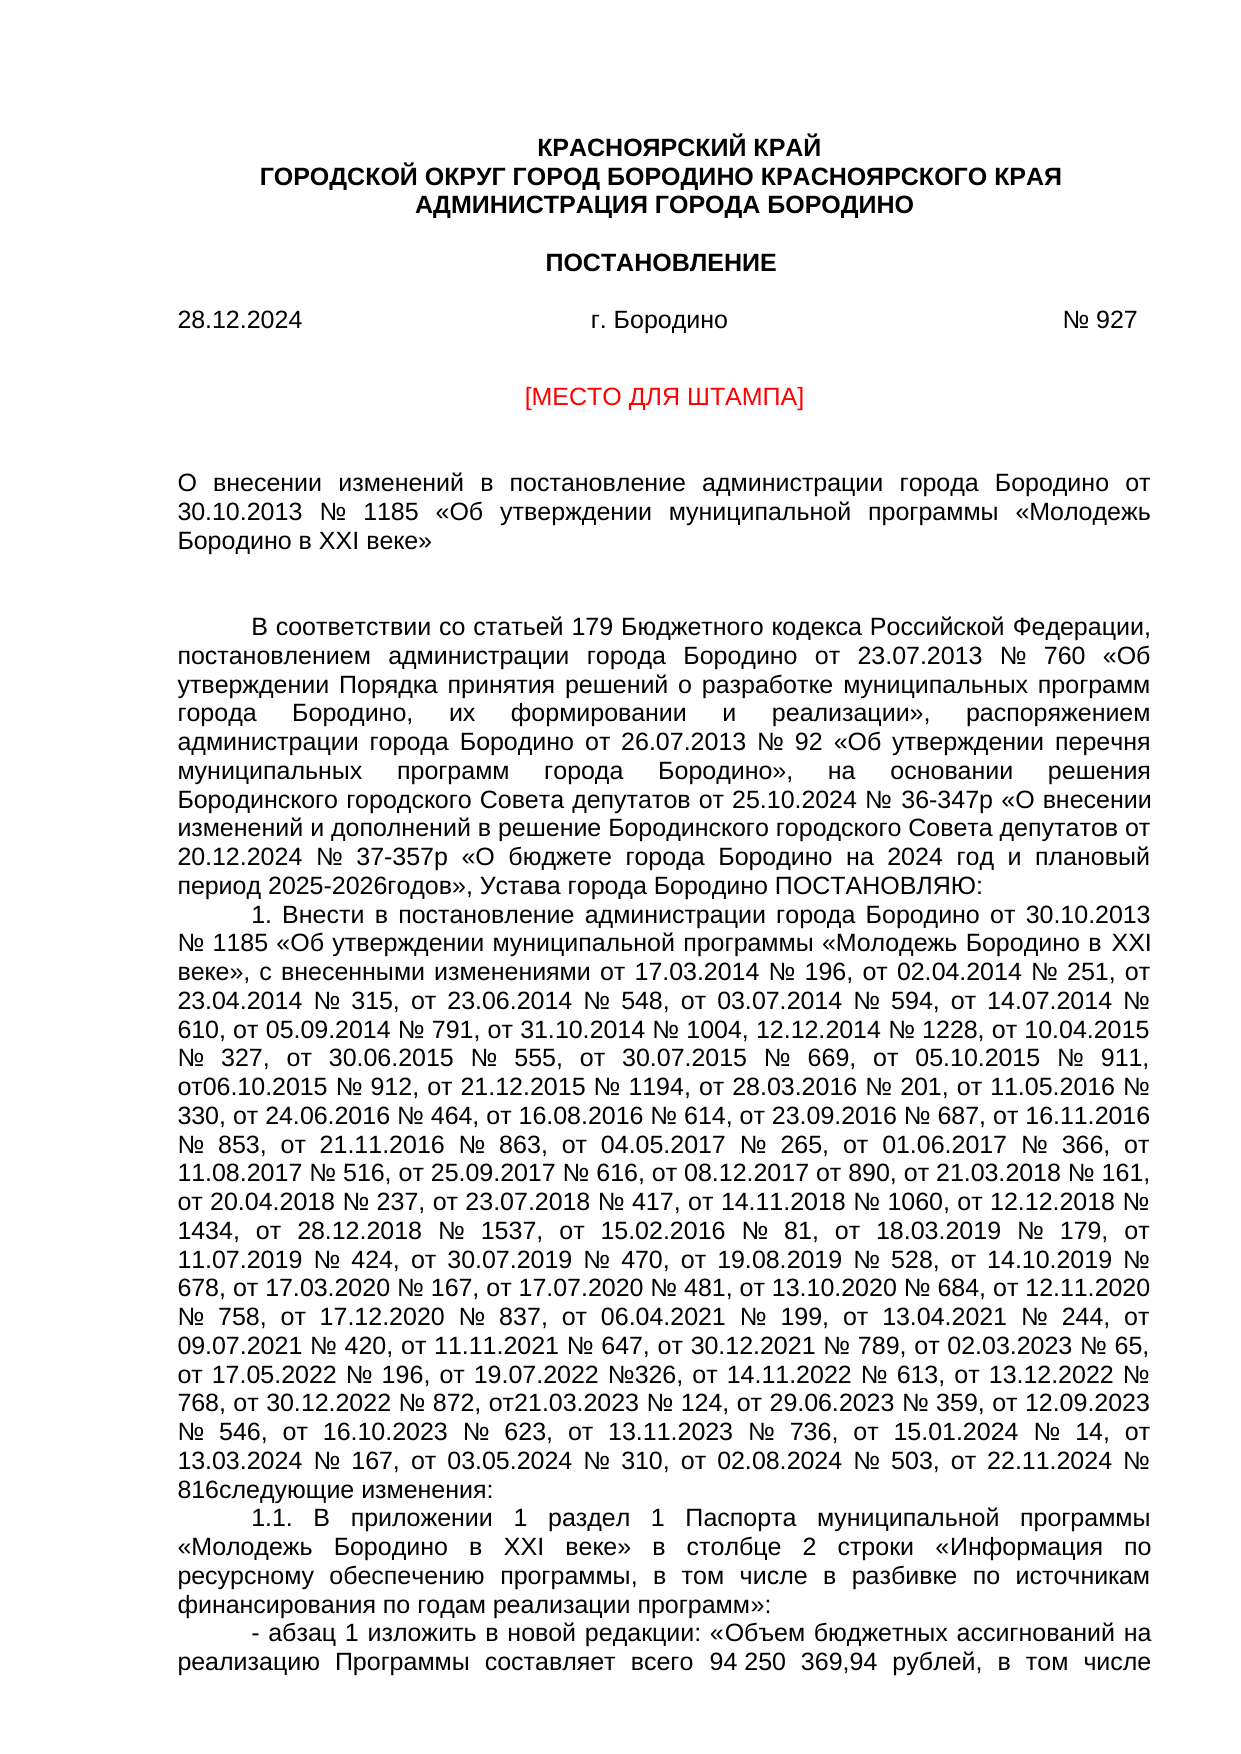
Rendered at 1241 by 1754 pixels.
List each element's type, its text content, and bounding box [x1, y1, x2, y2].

text [МЕСТО ДЛЯ ШТАМПА] [177, 382, 1152, 411]
text ПОСТАНОВЛЕНИЕ [177, 248, 1152, 277]
text 28.12.2024 г. Бородино № 927 [177, 305, 1152, 334]
text В соответствии со статьей 179 Бюджетного кодекса Российской Федерации, постановлением администрации города Бородино от 23.07.2013 № 760 «Об утверждении Порядка принятия решений о разработке муниципальных программ города Бородино, их формировании и реализации», распоряжением администрации города Бородино от 26.07.2013 № 92 «Об утверждении перечня муниципальных программ города Бородино», на основании решения Бородинского городского Совета депутатов от 25.10.2024 № 36-347р «О внесении изменений и дополнений в решение Бородинского городского Совета депутатов от 20.12.2024 № 37-357р «О бюджете города Бородино на 2024 год и плановый период 2025-2026годов», Устава города Бородино ПОСТАНОВЛЯЮ: [177, 612, 1152, 899]
text АДМИНИСТРАЦИЯ ГОРОДА БОРОДИНО [177, 190, 1152, 219]
text КРАСНОЯРСКИЙ КРАЙ [207, 133, 1152, 162]
text 1.1. В приложении 1 раздел 1 Паспорта муниципальной программы «Молодежь Бородино в XXI веке» в столбце 2 строки «Информация по ресурсному обеспечению программы, в том числе в разбивке по источникам финансирования по годам реализации программ»: [177, 1503, 1152, 1618]
text 1. Внести в постановление администрации города Бородино от 30.10.2013 № 1185 «Об утверждении муниципальной программы «Молодежь Бородино в XXI веке», с внесенными изменениями от 17.03.2014 № 196, от 02.04.2014 № 251, от 23.04.2014 № 315, от 23.06.2014 № 548, от 03.07.2014 № 594, от 14.07.2014 № 610, от 05.09.2014 № 791, от 31.10.2014 № 1004, 12.12.2014 № 1228, от 10.04.2015 № 327, от 30.06.2015 № 555, от 30.07.2015 № 669, от 05.10.2015 № 911, от06.10.2015 № 912, от 21.12.2015 № 1194, от 28.03.2016 № 201, от 11.05.2016 № 330, от 24.06.2016 № 464, от 16.08.2016 № 614, от 23.09.2016 № 687, от 16.11.2016 № 853, от 21.11.2016 № 863, от 04.05.2017 № 265, от 01.06.2017 № 366, от 11.08.2017 № 516, от 25.09.2017 № 616, от 08.12.2017 от 890, от 21.03.2018 № 161, от 20.04.2018 № 237, от 23.07.2018 № 417, от 14.11.2018 № 1060, от 12.12.2018 № 1434, от 28.12.2018 № 1537, от 15.02.2016 № 81, от 18.03.2019 № 179, от 11.07.2019 № 424, от 30.07.2019 № 470, от 19.08.2019 № 528, от 14.10.2019 № 678, от 17.03.2020 № 167, от 17.07.2020 № 481, от 13.10.2020 № 684, от 12.11.2020 № 758, от 17.12.2020 № 837, от 06.04.2021 № 199, от 13.04.2021 № 244, от 09.07.2021 № 420, от 11.11.2021 № 647, от 30.12.2021 № 789, от 02.03.2023 № 65, от 17.05.2022 № 196, от 19.07.2022 №326, от 14.11.2022 № 613, от 13.12.2022 № 768, от 30.12.2022 № 872, от21.03.2023 № 124, от 29.06.2023 № 359, от 12.09.2023 № 546, от 16.10.2023 № 623, от 13.11.2023 № 736, от 15.01.2024 № 14, от 13.03.2024 № 167, от 03.05.2024 № 310, от 02.08.2024 № 503, от 22.11.2024 № 816следующие изменения: [177, 899, 1152, 1503]
text О внесении изменений в постановление администрации города Бородино от 30.10.2013 № 1185 «Об утверждении муниципальной программы «Молодежь Бородино в XXI веке» [177, 468, 1152, 554]
text ГОРОДСКОЙ ОКРУГ ГОРОД БОРОДИНО КРАСНОЯРСКОГО КРАЯ [177, 162, 1152, 190]
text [177, 1618, 1152, 1676]
